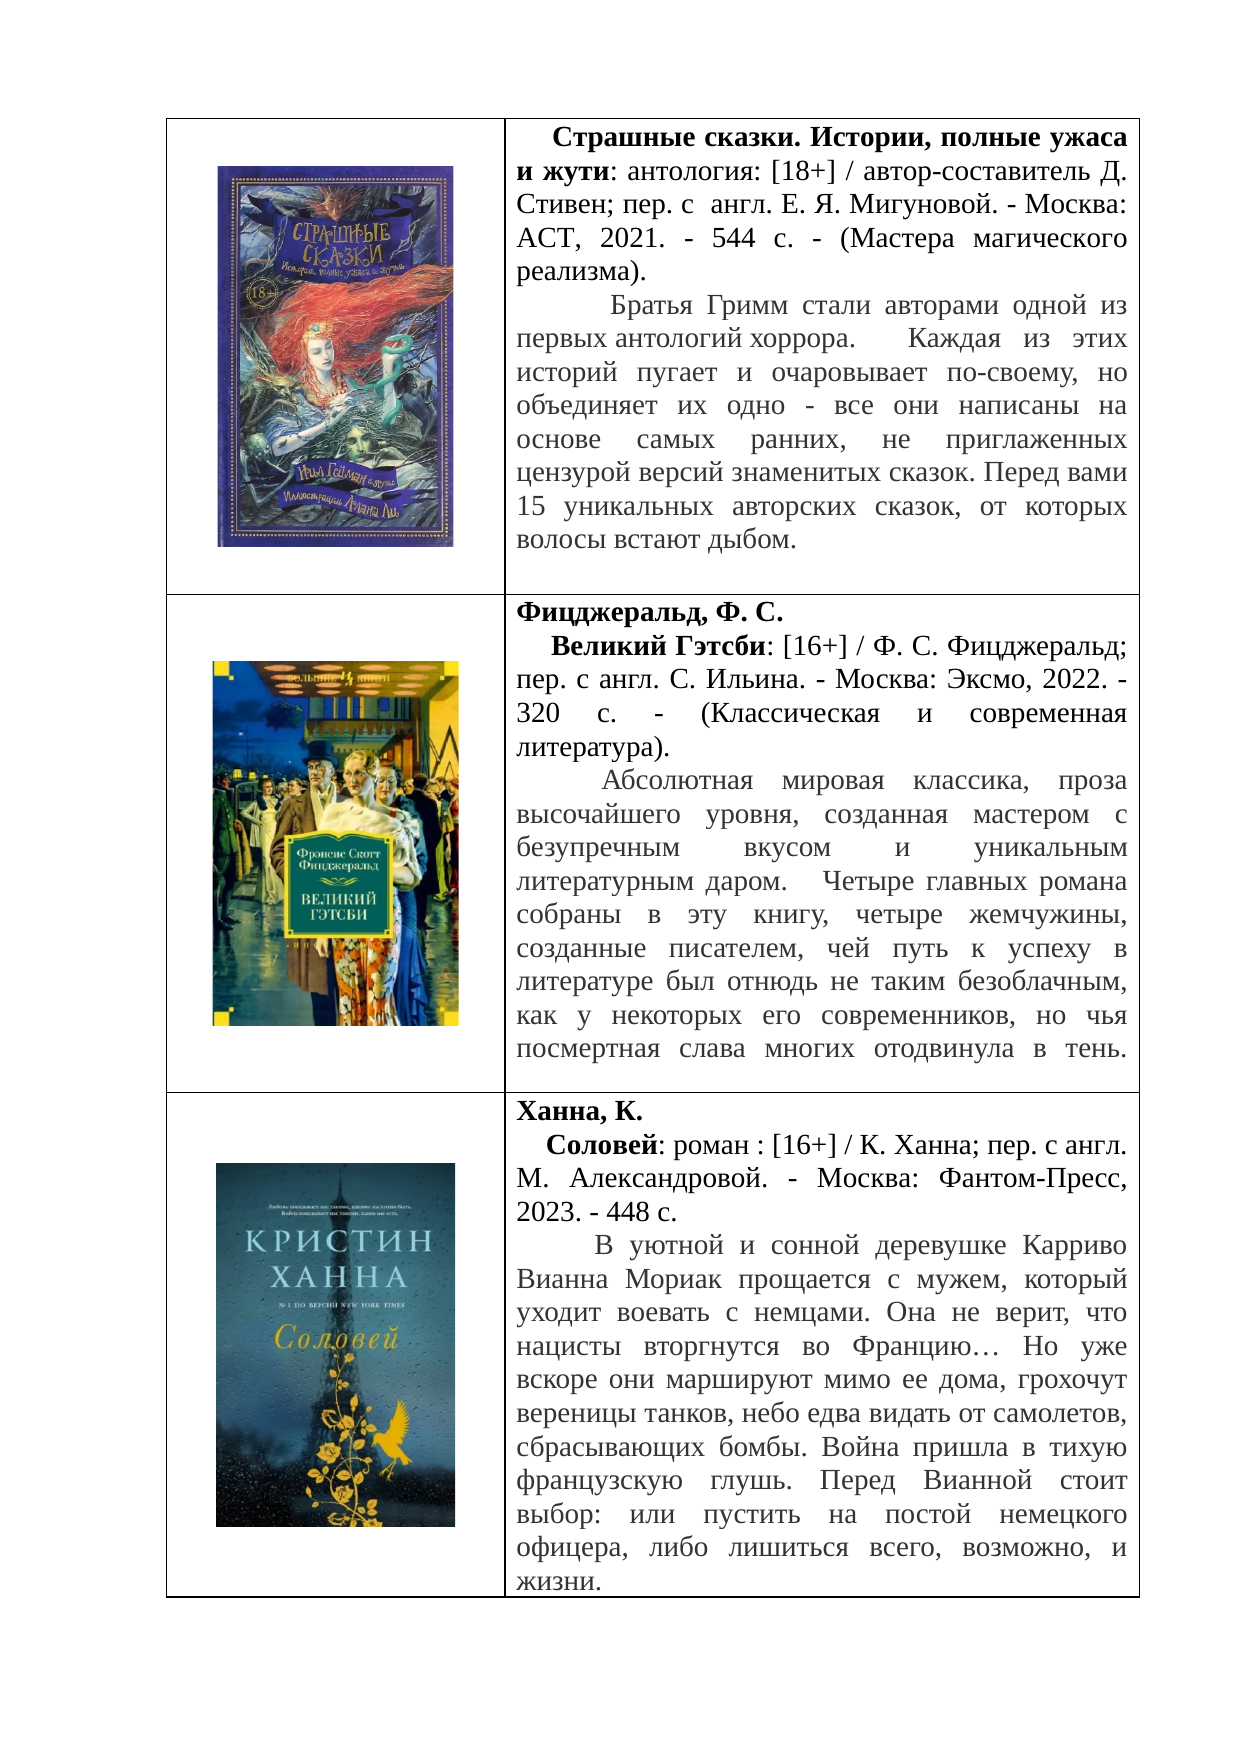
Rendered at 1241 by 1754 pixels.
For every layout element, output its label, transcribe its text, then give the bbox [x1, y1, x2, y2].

table_cell [167, 595, 504, 1092]
picture [216, 1163, 456, 1527]
picture [217, 166, 454, 547]
picture [212, 985, 218, 1006]
picture [212, 661, 459, 1026]
table_cell Фицджеральд, Ф. С. Великий Гэтсби: [16+] / Ф. С. Фицджеральд; пер. c англ. С. Ильина. - Москва: Эксмо, 2022. - 320 с. - (Классическая и современная литература). Абсолютная мировая классика, проза высочайшего уровня, созданная мастером с безупречным вкусом и уникальным литературным даром. Четыре главных романа собраны в эту книгу, четыре жемчужины, созданные писателем, чей путь к успеху в литературе был отнюдь не таким безоблачным, как у некоторых его современников, но чья посмертная слава многих отодвинула в тень. [506, 595, 1139, 1092]
table_cell [167, 1093, 504, 1596]
table_cell Страшные сказки. Истории, полные ужаса и жути: антология: [18+] / автор-составитель Д. Стивен; пер. c англ. Е. Я. Мигуновой. - Москва: АСТ, 2021. - 544 с. - (Мастера магического реализма). Братья Гримм стали авторами одной из первых антологий хоррора. Каждая из этих историй пугает и очаровывает по-своему, но объединяет их одно - все они написаны на основе самых ранних, не приглаженных цензурой версий знаменитых сказок. Перед вами 15 уникальных авторских сказок, от которых волосы встают дыбом. [506, 119, 1139, 593]
table_cell Ханна, К. Соловей: роман : [16+] / К. Ханна; пер. c англ. М. Александровой. - Москва: Фантом-Пресс, 2023. - 448 с. В уютной и сонной деревушке Карриво Вианна Мориак прощается с мужем, который уходит воевать с немцами. Она не верит, что нацисты вторгнутся во Францию… Но уже вскоре они маршируют мимо ее дома, грохочут вереницы танков, небо едва видать от самолетов, сбрасывающих бомбы. Война пришла в тихую французскую глушь. Перед Вианной стоит выбор: или пустить на постой немецкого офицера, либо лишиться всего, возможно, и жизни. [506, 1093, 1139, 1596]
table_cell [167, 119, 504, 593]
